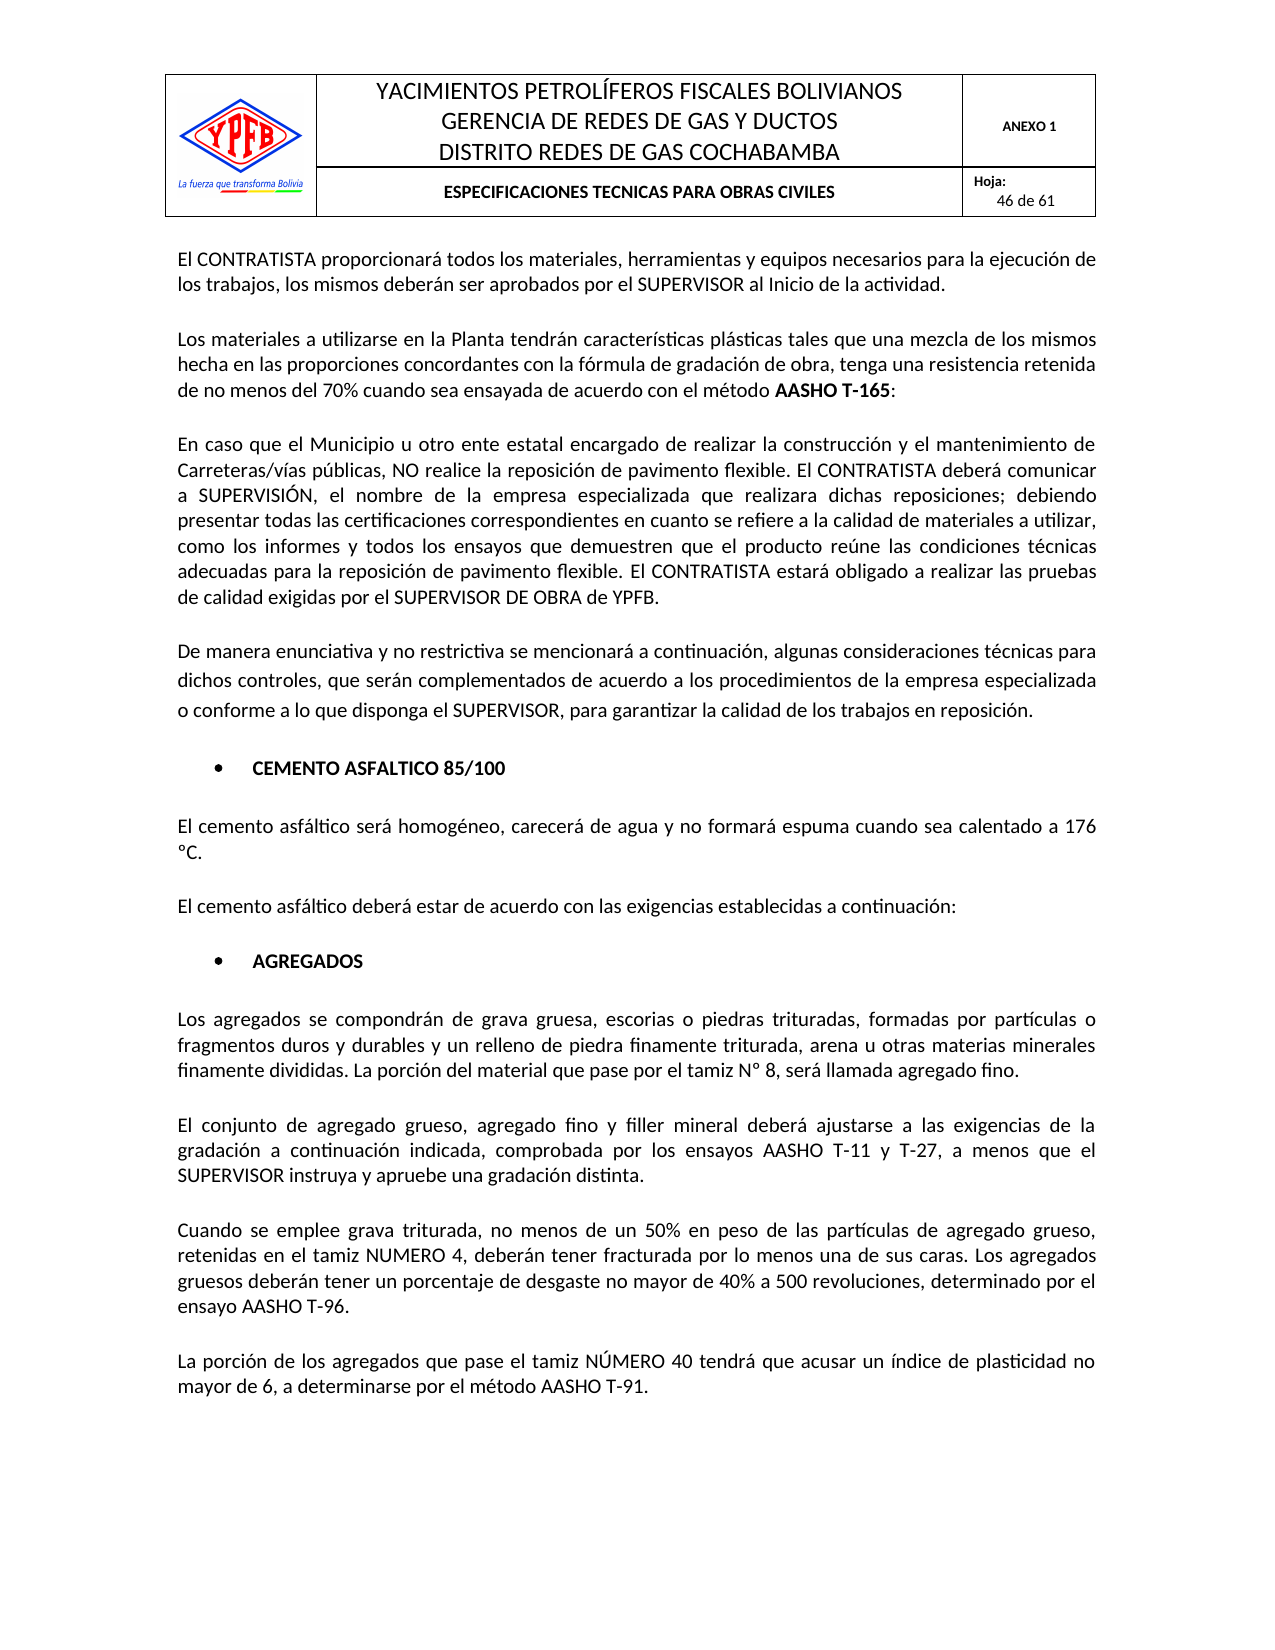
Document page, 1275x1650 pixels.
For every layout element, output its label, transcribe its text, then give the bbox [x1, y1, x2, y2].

text Los materiales a utilizarse en la Planta tendrán características plásticas tales que una mezcla de los mismos hecha en las proporciones concordantes con la fórmula de gradación de obra, tenga una resistencia retenida de no menos del 70% cuando sea ensayada de acuerdo con el método AASHO T-165: [177, 326, 1098, 402]
text Los agregados se compondrán de grava gruesa, escorias o piedras trituradas, formadas por partículas o fragmentos duros y durables y un relleno de piedra finamente triturada, arena u otras materias minerales finamente divididas. La porción del material que pase por el tamiz Nº 8, será llamada agregado fino. [177, 1006, 1098, 1083]
list CEMENTO ASFALTICO 85/100 [215, 755, 1098, 781]
text El cemento asfáltico será homogéneo, carecerá de agua y no formará espuma cuando sea calentado a 176 ºC. [177, 813, 1098, 864]
text De manera enunciativa y no restrictiva se mencionará a continuación, algunas consideraciones técnicas para dichos controles, que serán complementados de acuerdo a los procedimientos de la empresa especializada o conforme a lo que disponga el SUPERVISOR, para garantizar la calidad de los trabajos en reposición. [177, 638, 1098, 722]
text El cemento asfáltico deberá estar de acuerdo con las exigencias establecidas a continuación: [177, 893, 1098, 919]
list AGREGADOS [215, 948, 1098, 973]
text El CONTRATISTA proporcionará todos los materiales, herramientas y equipos necesarios para la ejecución de los trabajos, los mismos deberán ser aprobados por el SUPERVISOR al Inicio de la actividad. [177, 246, 1098, 297]
text El conjunto de agregado grueso, agregado fino y filler mineral deberá ajustarse a las exigencias de la gradación a continuación indicada, comprobada por los ensayos AASHO T-11 y T-27, a menos que el SUPERVISOR instruya y apruebe una gradación distinta. [177, 1112, 1098, 1188]
picture [176, 93, 304, 198]
text La porción de los agregados que pase el tamiz NÚMERO 40 tendrá que acusar un índice de plasticidad no mayor de 6, a determinarse por el método AASHO T-91. [177, 1348, 1098, 1399]
text Cuando se emplee grava triturada, no menos de un 50% en peso de las partículas de agregado grueso, retenidas en el tamiz NUMERO 4, deberán tener fracturada por lo menos una de sus caras. Los agregados gruesos deberán tener un porcentaje de desgaste no mayor de 40% a 500 revoluciones, determinado por el ensayo AASHO T-96. [177, 1217, 1098, 1319]
text En caso que el Municipio u otro ente estatal encargado de realizar la construcción y el mantenimiento de Carreteras/vías públicas, NO realice la reposición de pavimento flexible. El CONTRATISTA deberá comunicar a SUPERVISIÓN, el nombre de la empresa especializada que realizara dichas reposiciones; debiendo presentar todas las certificaciones correspondientes en cuanto se refiere a la calidad de materiales a utilizar, como los informes y todos los ensayos que demuestren que el producto reúne las condiciones técnicas adecuadas para la reposición de pavimento flexible. El CONTRATISTA estará obligado a realizar las pruebas de calidad exigidas por el SUPERVISOR DE OBRA de YPFB. [177, 431, 1098, 609]
